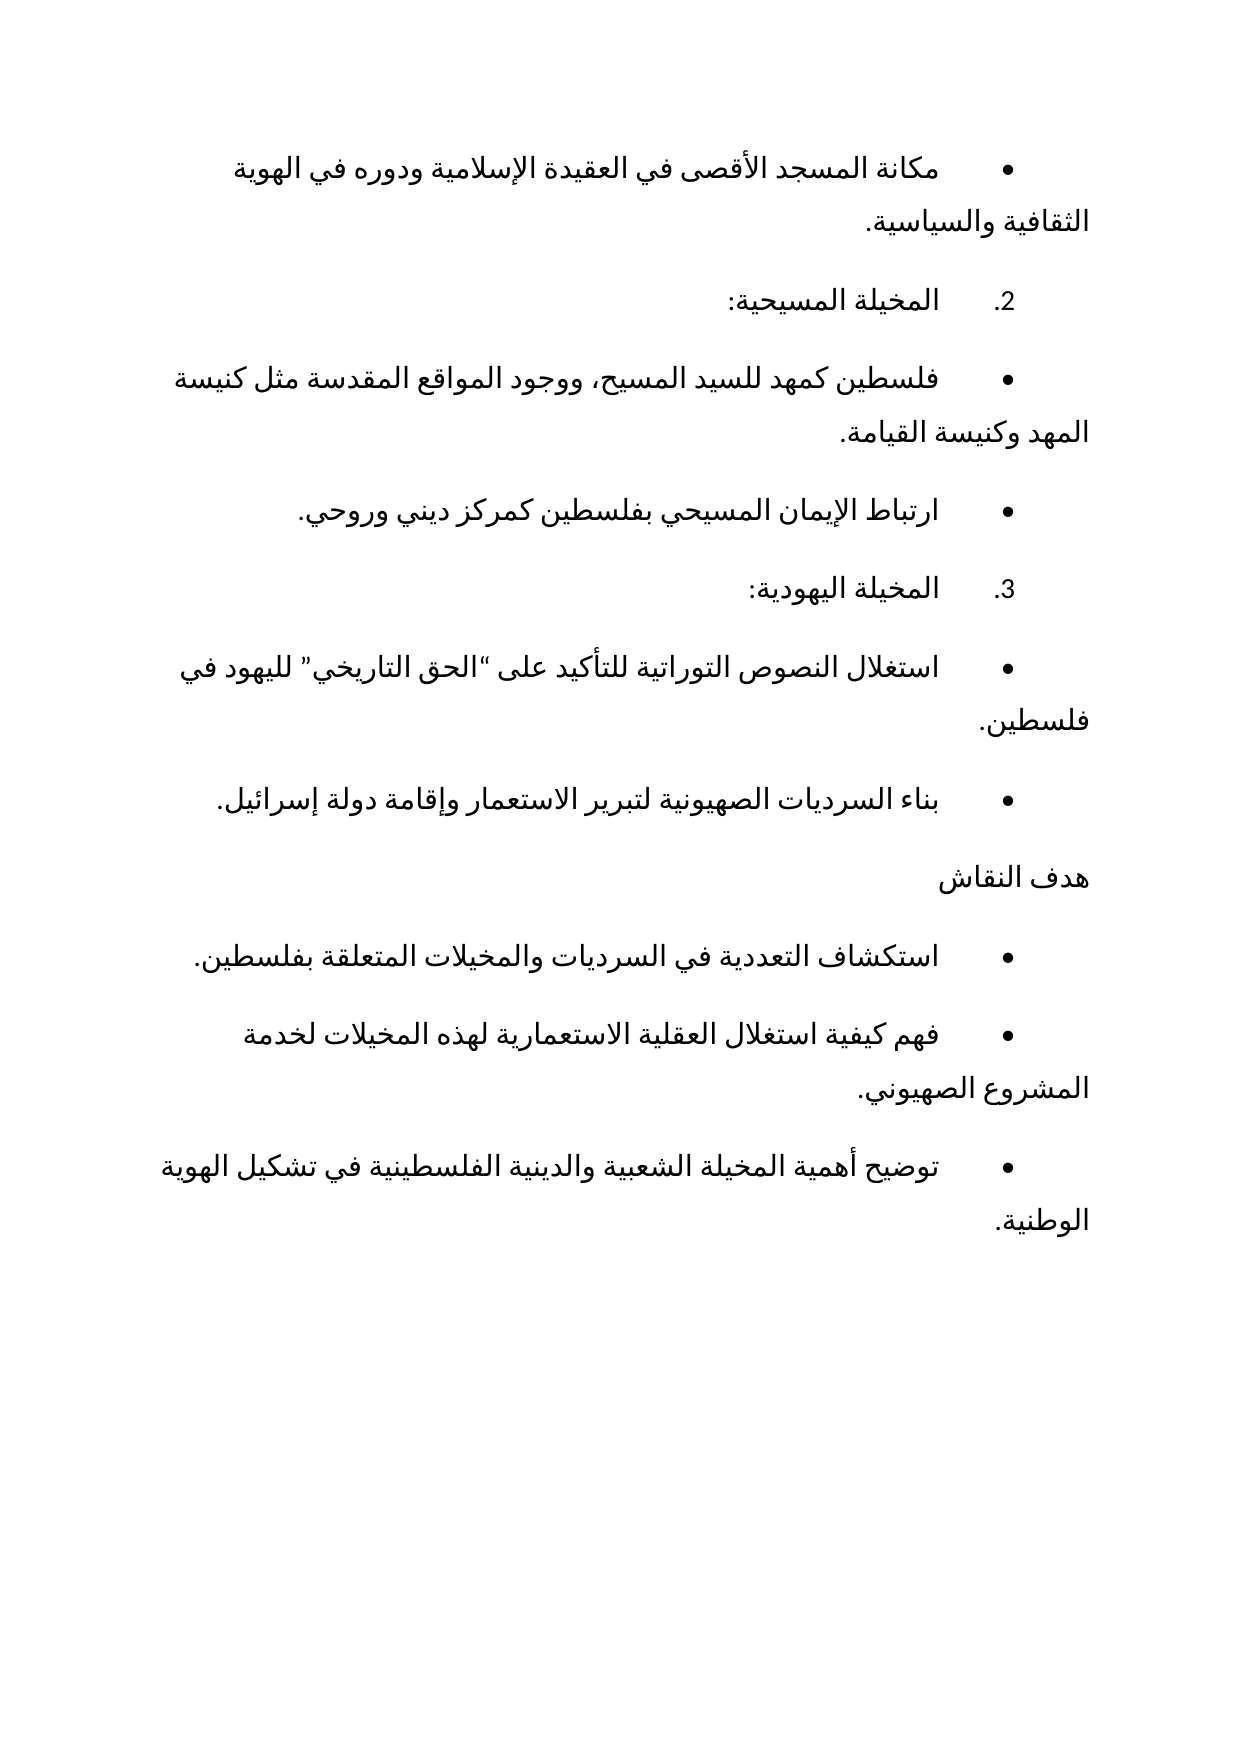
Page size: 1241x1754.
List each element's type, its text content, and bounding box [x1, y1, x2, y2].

text 3. المخيلة اليهودية: [150, 571, 1090, 606]
text • ارتباط الإيمان المسيحي بفلسطين كمركز ديني وروحي. [150, 492, 1090, 528]
text • توضيح أهمية المخيلة الشعبية والدينية الفلسطينية في تشكيل الهوية الوطنية. [150, 1148, 1090, 1237]
text • استكشاف التعددية في السرديات والمخيلات المتعلقة بفلسطين. [150, 938, 1090, 973]
text 2. المخيلة المسيحية: [150, 282, 1090, 317]
text • فهم كيفية استغلال العقلية الاستعمارية لهذه المخيلات لخدمة المشروع الصهيوني. [150, 1016, 1090, 1105]
text • استغلال النصوص التوراتية للتأكيد على “الحق التاريخي” لليهود في فلسطين. [150, 649, 1090, 738]
text • فلسطين كمهد للسيد المسيح، ووجود المواقع المقدسة مثل كنيسة المهد وكنيسة القيامة. [150, 360, 1090, 449]
text • بناء السرديات الصهيونية لتبرير الاستعمار وإقامة دولة إسرائيل. [150, 781, 1090, 817]
text هدف النقاش [150, 859, 1090, 895]
text • مكانة المسجد الأقصى في العقيدة الإسلامية ودوره في الهوية الثقافية والسياسية. [150, 150, 1090, 239]
